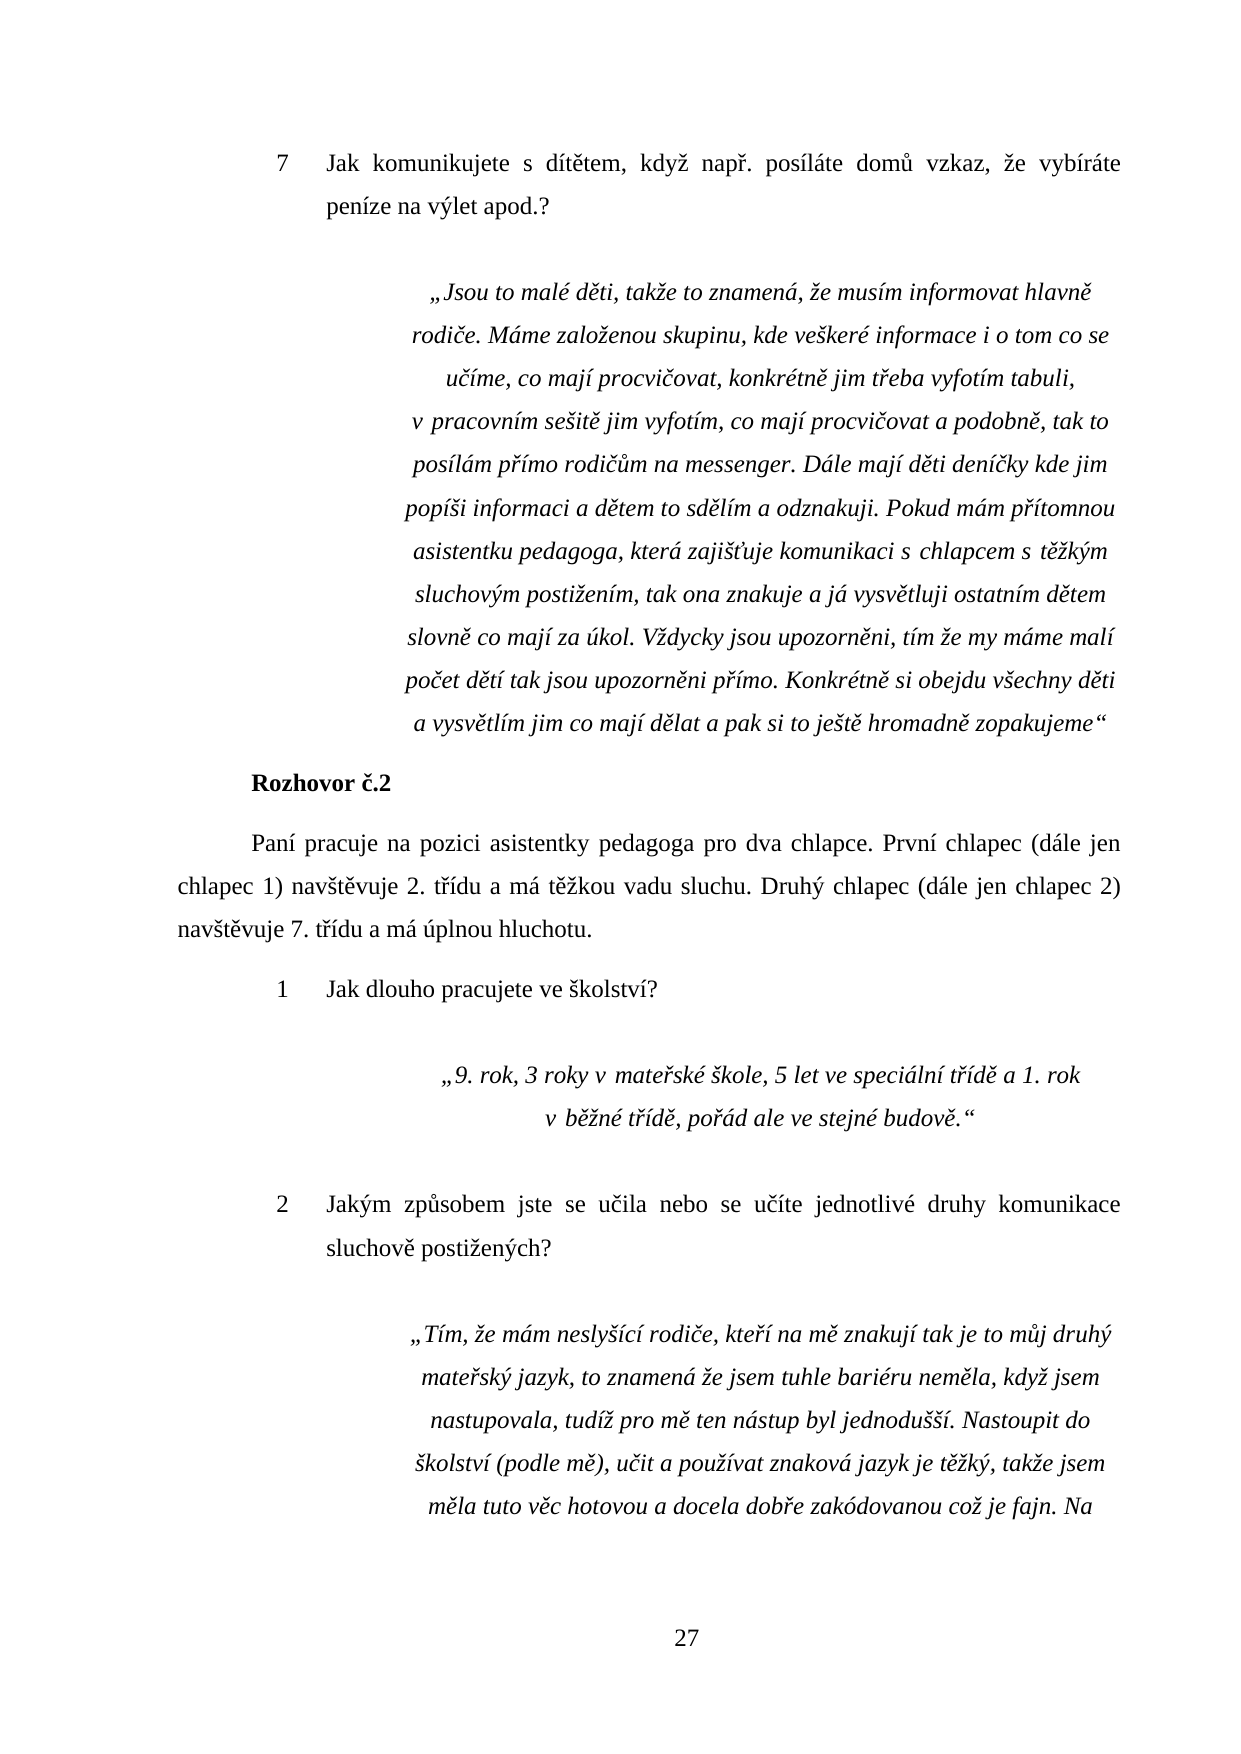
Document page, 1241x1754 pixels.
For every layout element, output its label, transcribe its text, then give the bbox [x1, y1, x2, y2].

list „9. rok, 3 roky v mateřské škole, 5 let ve speciální třídě a 1. rok v běžné třídě, pořád ale ve stejné budově.“ [401, 1060, 1122, 1132]
list Jak dlouho pracujete ve školství? [288, 974, 1122, 1003]
text Rozhovor č.2 [177, 768, 1122, 797]
text Paní pracuje na pozici asistentky pedagoga pro dva chlapce. První chlapec (dále jen chlapec 1) navštěvuje 2. třídu a má těžkou vadu sluchu. Druhý chlapec (dále jen chlapec 2) navštěvuje 7. třídu a má úplnou hluchotu. [177, 828, 1122, 943]
list Jak komunikujete s dítětem, když např. posíláte domů vzkaz, že vybíráte peníze na výlet apod.? [288, 148, 1122, 219]
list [401, 1319, 1122, 1520]
list „Jsou to malé děti, takže to znamená, že musím informovat hlavně rodiče. Máme založenou skupinu, kde veškeré informace i o tom co se učíme, co mají procvičovat, konkrétně jim třeba vyfotím tabuli, v pracovním sešitě jim vyfotím, co mají procvičovat a podobně, tak to posílám přímo rodičům na messenger. Dále mají děti deníčky kde jim popíši informaci a dětem to sdělím a odznakuji. Pokud mám přítomnou asistentku pedagoga, která zajišťuje komunikaci s chlapcem s těžkým sluchovým postižením, tak ona znakuje a já vysvětluji ostatním dětem slovně co mají za úkol. Vždycky jsou upozorněni, tím že my máme malí počet dětí tak jsou upozorněni přímo. Konkrétně si obejdu všechny děti a vysvětlím jim co mají dělat a pak si to ještě hromadně zopakujeme“ [401, 277, 1122, 737]
list Jakým způsobem jste se učila nebo se učíte jednotlivé druhy komunikace sluchově postižených? [288, 1189, 1122, 1261]
